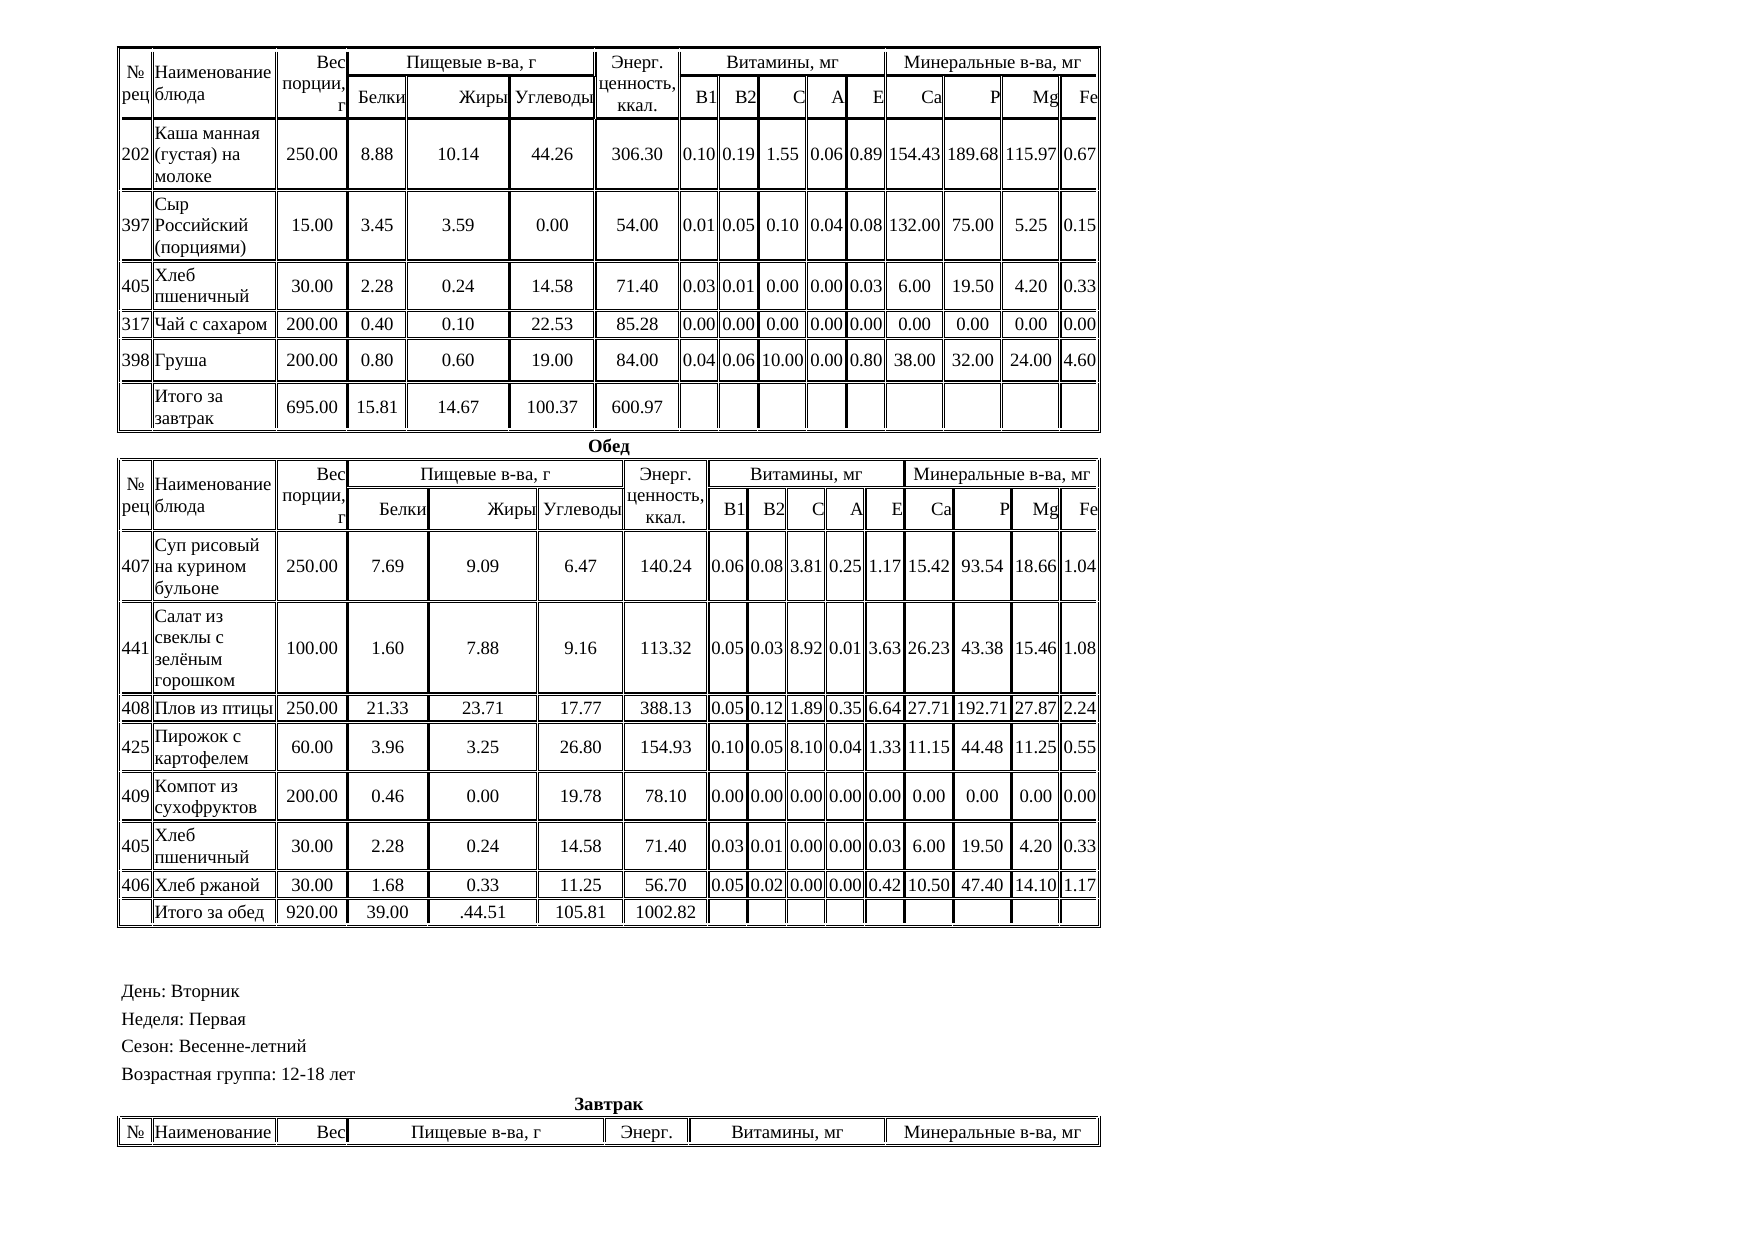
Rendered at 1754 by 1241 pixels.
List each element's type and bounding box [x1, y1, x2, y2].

table_cell [117, 433, 1101, 927]
table_header [117, 975, 1101, 1089]
table_cell [117, 1090, 1101, 1146]
table_cell [118, 48, 1100, 432]
